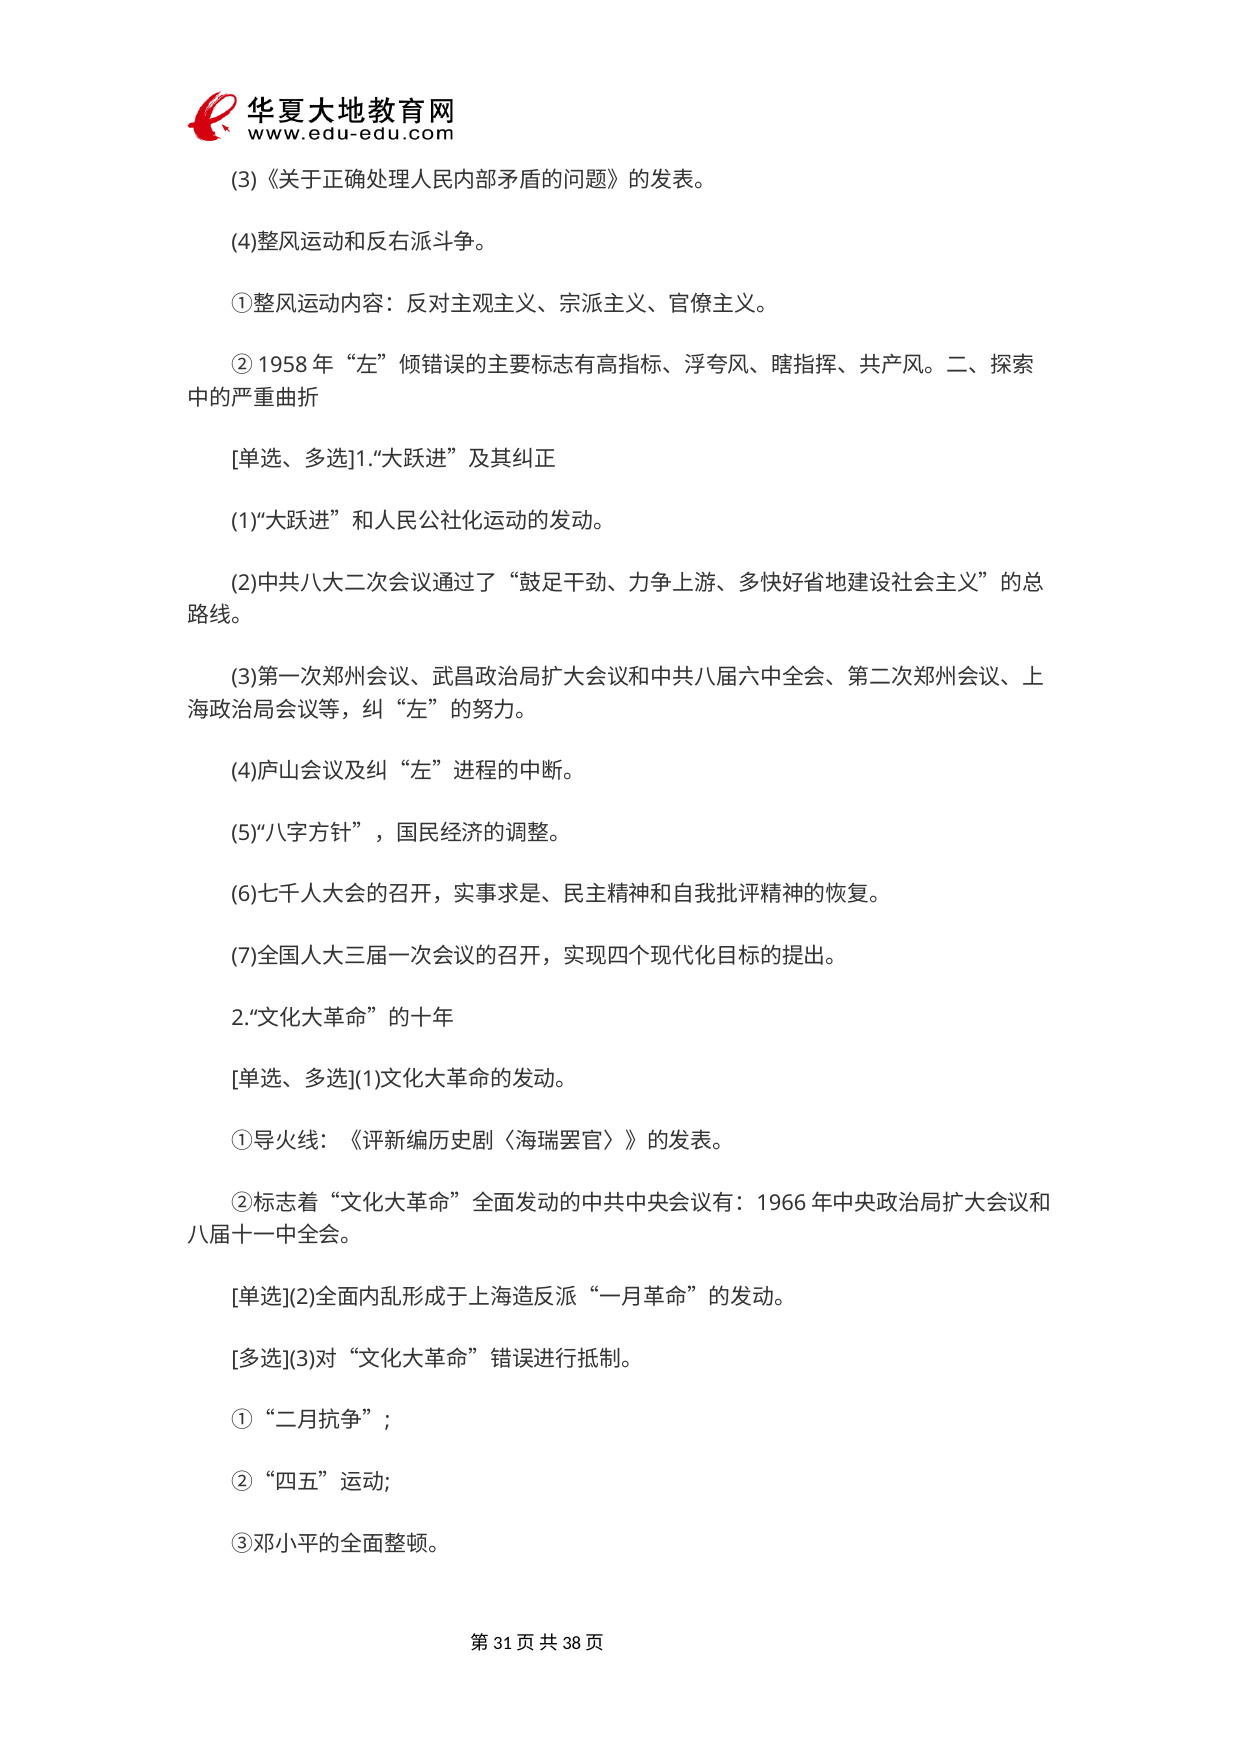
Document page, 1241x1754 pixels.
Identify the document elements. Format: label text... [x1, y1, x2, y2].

text (4)整风运动和反右派斗争。 [187, 224, 1053, 256]
text ③邓小平的全面整顿。 [187, 1525, 1053, 1558]
text (3)《关于正确处理人民内部矛盾的问题》的发表。 [187, 162, 1053, 194]
text ①“二月抗争”; [187, 1402, 1053, 1434]
text [单选、多选](1)文化大革命的发动。 [187, 1061, 1053, 1094]
text [多选](3)对“文化大革命”错误进行抵制。 [187, 1340, 1053, 1373]
text (6)七千人大会的召开，实事求是、民主精神和自我批评精神的恢复。 [187, 876, 1053, 909]
picture [187, 90, 453, 141]
text (2)中共八大二次会议通过了“鼓足干劲、力争上游、多快好省地建设社会主义”的总路线。 [187, 564, 1053, 629]
text [单选](2)全面内乱形成于上海造反派“一月革命”的发动。 [187, 1279, 1053, 1311]
text (5)“八字方针”，国民经济的调整。 [187, 814, 1053, 847]
text (7)全国人大三届一次会议的召开，实现四个现代化目标的提出。 [187, 938, 1053, 970]
text [单选、多选]1.“大跃进”及其纠正 [187, 441, 1053, 474]
text (3)第一次郑州会议、武昌政治局扩大会议和中共八届六中全会、第二次郑州会议、上海政治局会议等，纠“左”的努力。 [187, 659, 1053, 724]
text ②“四五”运动; [187, 1464, 1053, 1496]
text (4)庐山会议及纠“左”进程的中断。 [187, 753, 1053, 785]
text ②标志着“文化大革命”全面发动的中共中央会议有：1966年中央政治局扩大会议和八届十一中全会。 [187, 1184, 1053, 1249]
text ①整风运动内容：反对主观主义、宗派主义、官僚主义。 [187, 285, 1053, 318]
text 2.“文化大革命”的十年 [187, 999, 1053, 1032]
text ①导火线：《评新编历史剧〈海瑞罢官〉》的发表。 [187, 1123, 1053, 1155]
text (1)“大跃进”和人民公社化运动的发动。 [187, 503, 1053, 535]
text ②1958年“左”倾错误的主要标志有高指标、浮夸风、瞎指挥、共产风。二、探索中的严重曲折 [187, 347, 1053, 412]
